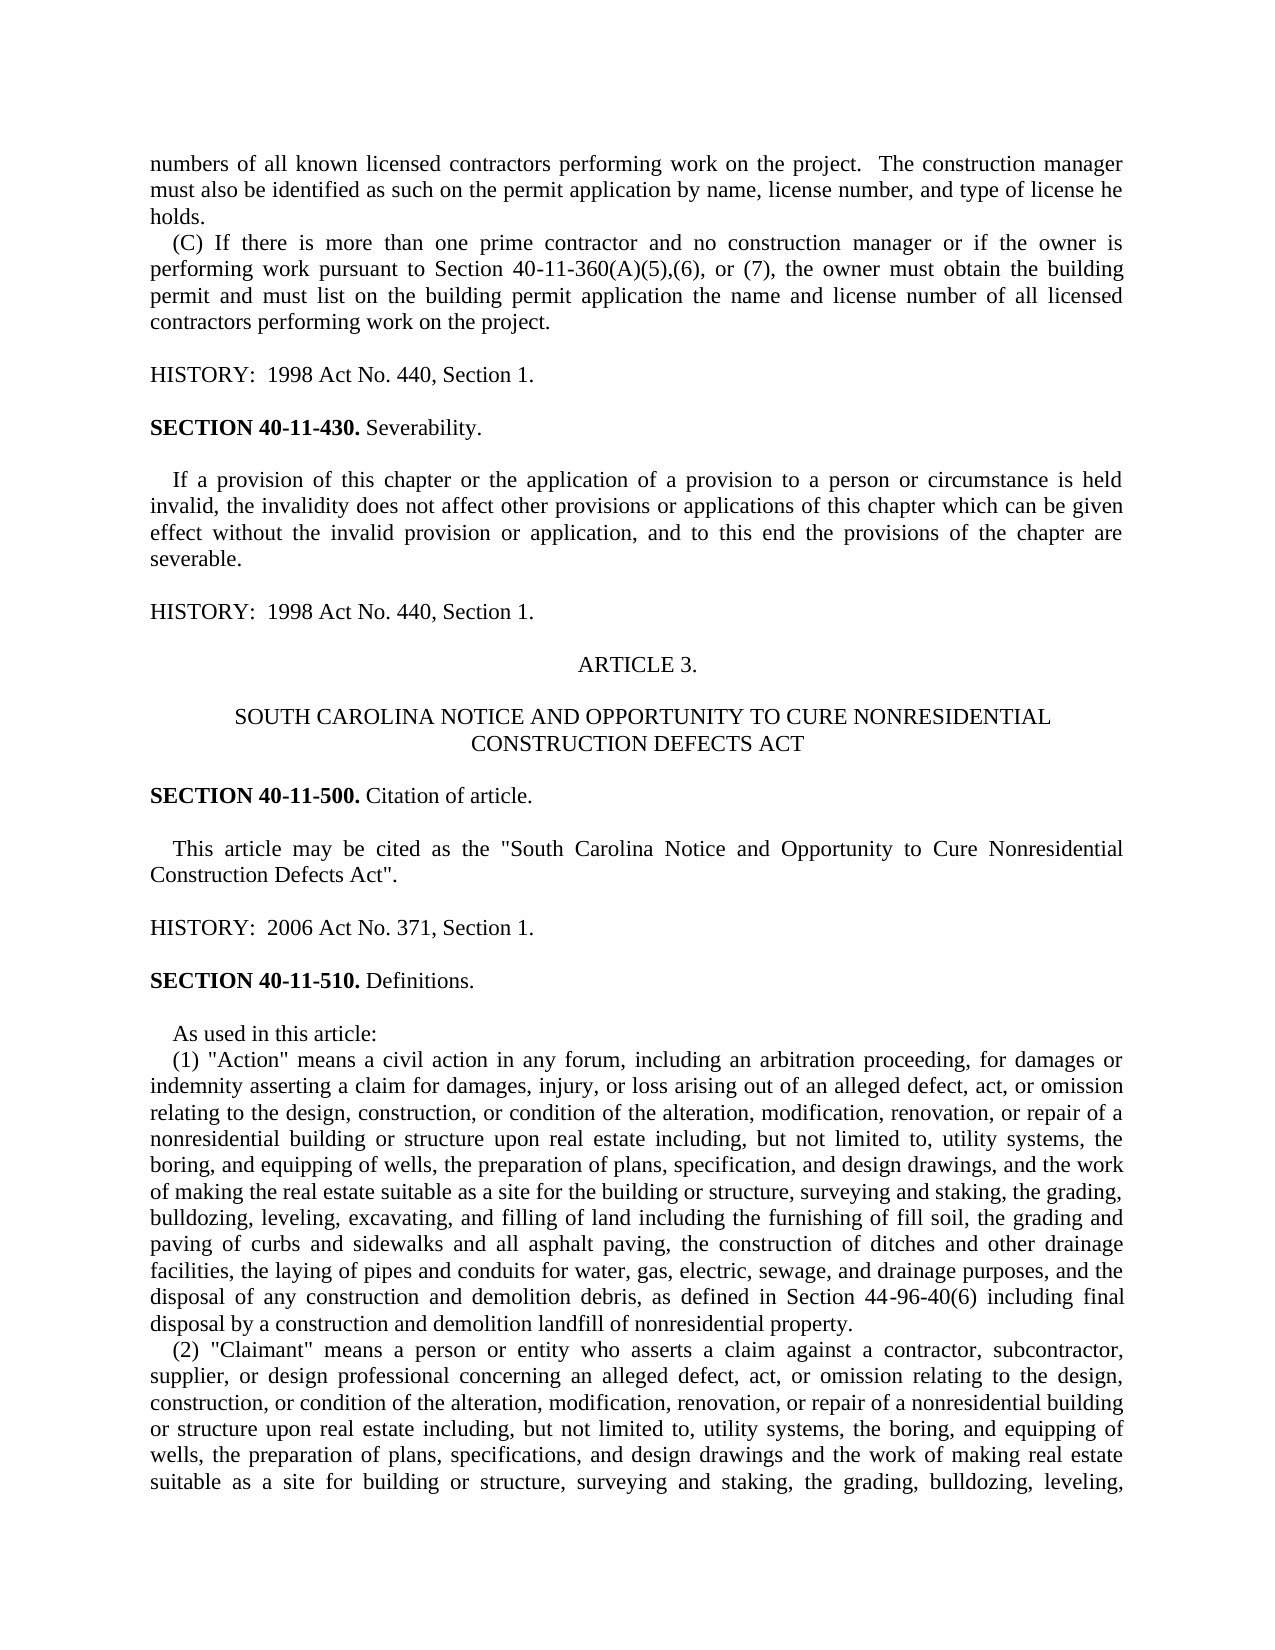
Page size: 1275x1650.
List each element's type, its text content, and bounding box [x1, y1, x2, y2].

text (1) "Action" means a civil action in any forum, including an arbitration proceeding, for damages or indemnity asserting a claim for damages, injury, or loss arising out of an alleged defect, act, or omission relating to the design, construction, or condition of the alteration, modification, renovation, or repair of a nonresidential building or structure upon real estate including, but not limited to, utility systems, the boring, and equipping of wells, the preparation of plans, specification, and design drawings, and the work of making the real estate suitable as a site for the building or structure, surveying and staking, the grading, bulldozing, leveling, excavating, and filling of land including the furnishing of fill soil, the grading and paving of curbs and sidewalks and all asphalt paving, the construction of ditches and other drainage facilities, the laying of pipes and conduits for water, gas, electric, sewage, and drainage purposes, and the disposal of any construction and demolition debris, as defined in Section 44-96-40(6) including final disposal by a construction and demolition landfill of nonresidential property. [150, 1046, 1125, 1336]
text ARTICLE 3. [150, 651, 1125, 677]
text SECTION 40-11-500. Citation of article. [150, 782, 1125, 809]
text SECTION 40-11-510. Definitions. [150, 967, 1125, 993]
text SOUTH CAROLINA NOTICE AND OPPORTUNITY TO CURE NONRESIDENTIAL CONSTRUCTION DEFECTS ACT [150, 703, 1125, 756]
text As used in this article: [150, 1020, 1125, 1046]
text HISTORY: 1998 Act No. 440, Section 1. [150, 361, 1125, 387]
text SECTION 40-11-430. Severability. [150, 413, 1125, 440]
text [150, 150, 1125, 229]
text HISTORY: 2006 Act No. 371, Section 1. [150, 914, 1125, 941]
text This article may be cited as the "South Carolina Notice and Opportunity to Cure Nonresidential Construction Defects Act". [150, 835, 1125, 888]
text HISTORY: 1998 Act No. 440, Section 1. [150, 598, 1125, 624]
text If a provision of this chapter or the application of a provision to a person or circumstance is held invalid, the invalidity does not affect other provisions or applications of this chapter which can be given effect without the invalid provision or application, and to this end the provisions of the chapter are severable. [150, 466, 1125, 572]
text (C) If there is more than one prime contractor and no construction manager or if the owner is performing work pursuant to Section 40-11-360(A)(5),(6), or (7), the owner must obtain the building permit and must list on the building permit application the name and license number of all licensed contractors performing work on the project. [150, 229, 1125, 334]
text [150, 1336, 1125, 1494]
